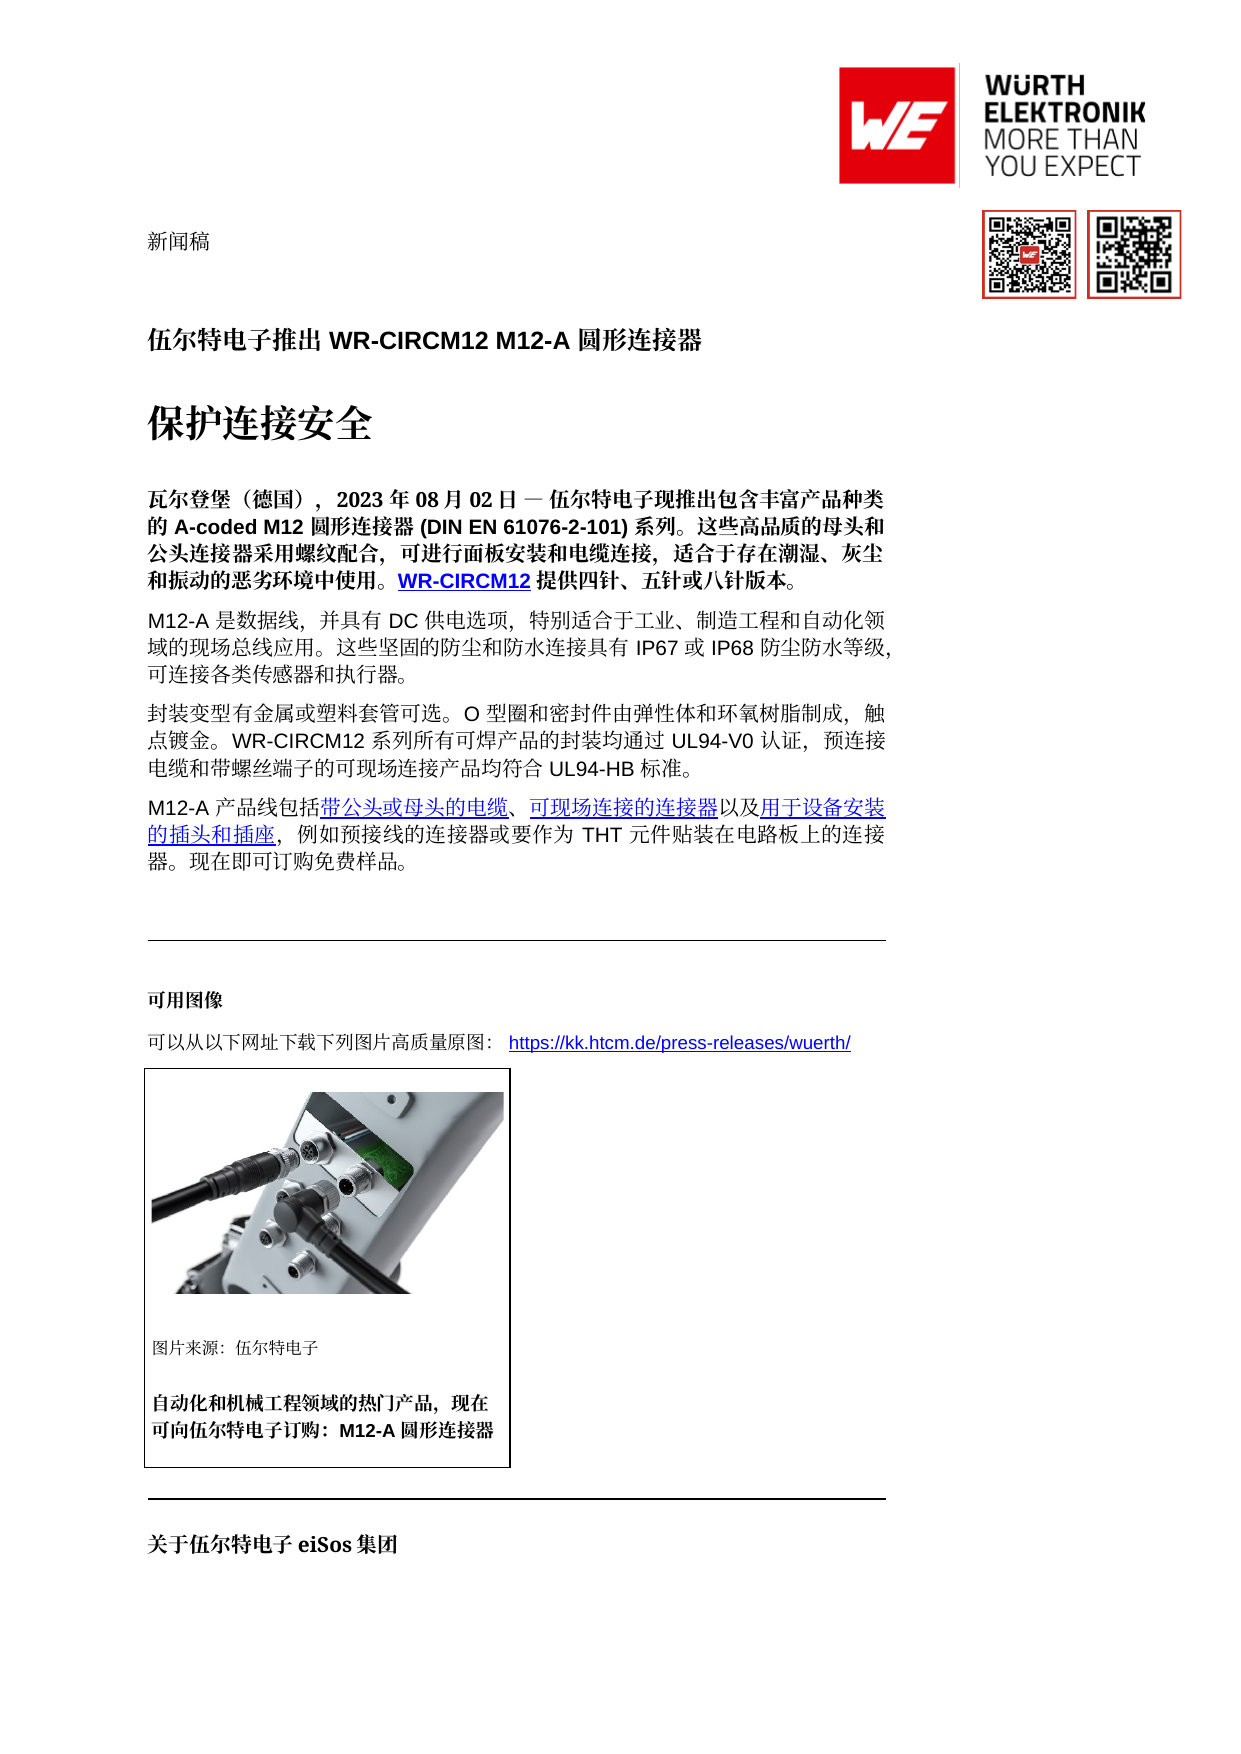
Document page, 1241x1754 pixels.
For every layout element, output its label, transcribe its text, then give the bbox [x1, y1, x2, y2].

picture [982, 210, 1077, 299]
picture [151, 1092, 504, 1294]
text 封装变型有金属或塑料套管可选。O 型圈和密封件由弹性体和环氧树脂制成，触点镀金。WR-CIRCM12 系列所有可焊产品的封装均通过 UL94-V0 认证，预连接电缆和带螺丝端子的可现场连接产品均符合 UL94-HB 标准。 [148, 700, 886, 781]
text 关于伍尔特电子eiSos集团 [148, 1528, 886, 1558]
text 可以从以下网址下载下列图片高质量原图： https://kk.htcm.de/press-releases/wuerth/ [148, 1026, 886, 1055]
text 保护连接安全 [148, 394, 886, 448]
text 伍尔特电子推出 WR-CIRCM12 M12-A 圆形连接器 [148, 319, 886, 357]
text 瓦尔登堡（德国），2023 年 08月 02日 — 伍尔特电子现推出包含丰富产品种类的 A-coded M12 圆形连接器 (DIN EN 61076-2-101) 系列。这些高品质的母头和公头连接器采用螺纹配合，可进行面板安装和电缆连接，适合于存在潮湿、灰尘和振动的恶劣环境中使用。WR-CIRCM12 提供四针、五针或八针版本。 [148, 486, 886, 594]
text 可用图像 [148, 984, 886, 1014]
text 新闻稿 [148, 219, 886, 257]
picture [835, 63, 1146, 188]
picture [1087, 210, 1182, 299]
text M12-A 是数据线，并具有 DC 供电选项，特别适合于工业、制造工程和自动化领域的现场总线应用。这些坚固的防尘和防水连接具有 IP67 或 IP68 防尘防水等级，可连接各类传感器和执行器。 [148, 606, 886, 688]
text M12-A 产品线包括带公头或母头的电缆、可现场连接的连接器以及用于设备安装的插头和插座，例如预接线的连接器或要作为 THT 元件贴装在电路板上的连接器。现在即可订购免费样品。 [148, 794, 886, 875]
table_header 图片来源：伍尔特电子 自动化和机械工程领域的热门产品，现在可向伍尔特电子订购：M12-A 圆形连接器 [145, 1069, 509, 1467]
